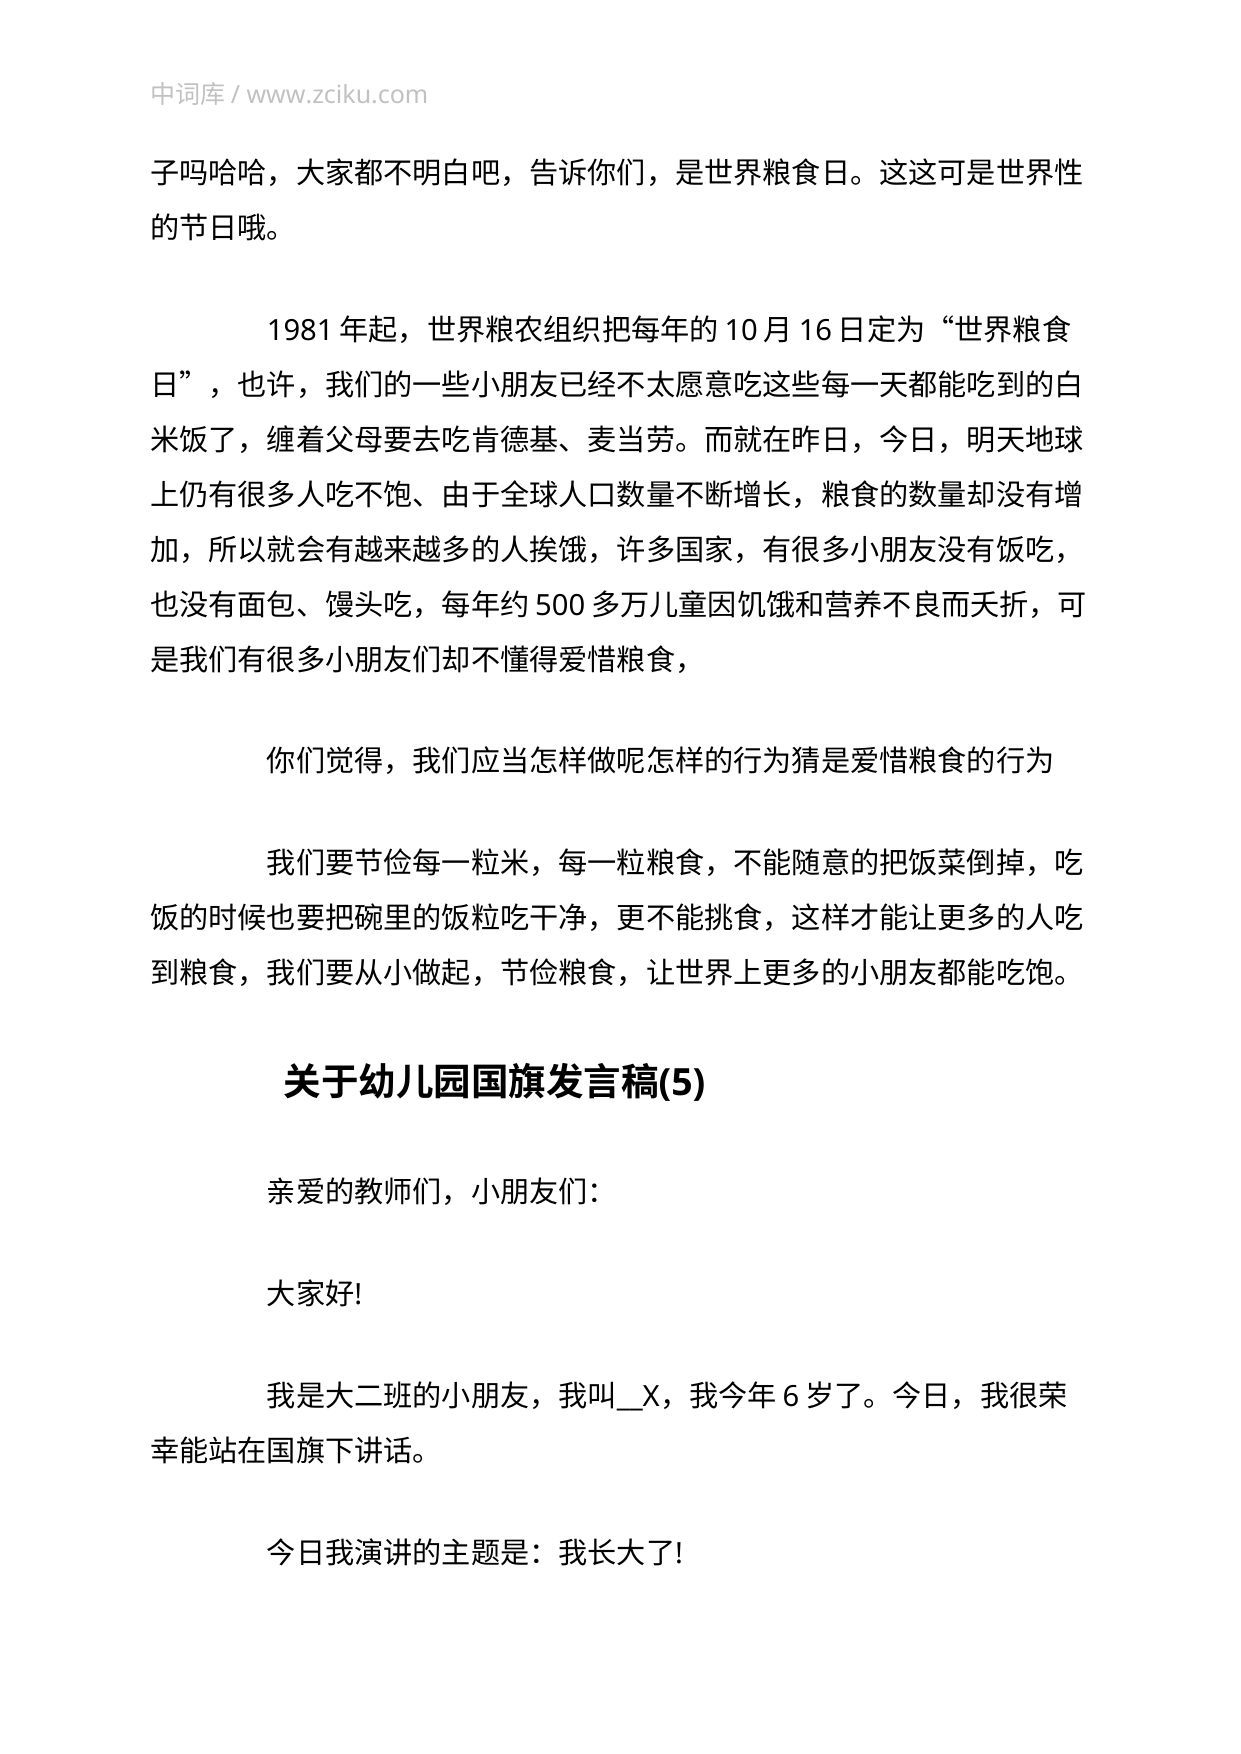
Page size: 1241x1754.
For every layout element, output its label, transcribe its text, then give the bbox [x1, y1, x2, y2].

text 大家好! [150, 1271, 1090, 1313]
text 你们觉得，我们应当怎样做呢怎样的行为猜是爱惜粮食的行为 [150, 738, 1090, 780]
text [150, 150, 1090, 247]
text 关于幼儿园国旗发言稿(5) [150, 1051, 1090, 1106]
text 1981年起，世界粮农组织把每年的10月16日定为“世界粮食日”，也许，我们的一些小朋友已经不太愿意吃这些每一天都能吃到的白米饭了，缠着父母要去吃肯德基、麦当劳。而就在昨日，今日，明天地球上仍有很多人吃不饱、由于全球人口数量不断增长，粮食的数量却没有增加，所以就会有越来越多的人挨饿，许多国家，有很多小朋友没有饭吃，也没有面包、馒头吃，每年约500多万儿童因饥饿和营养不良而夭折，可是我们有很多小朋友们却不懂得爱惜粮食， [150, 307, 1090, 678]
text 亲爱的教师们，小朋友们： [150, 1169, 1090, 1211]
text 今日我演讲的主题是：我长大了! [150, 1529, 1090, 1572]
text 我是大二班的小朋友，我叫__X，我今年6岁了。今日，我很荣幸能站在国旗下讲话。 [150, 1373, 1090, 1470]
text 我们要节俭每一粒米，每一粒粮食，不能随意的把饭菜倒掉，吃饭的时候也要把碗里的饭粒吃干净，更不能挑食，这样才能让更多的人吃到粮食，我们要从小做起，节俭粮食，让世界上更多的小朋友都能吃饱。 [150, 840, 1090, 992]
